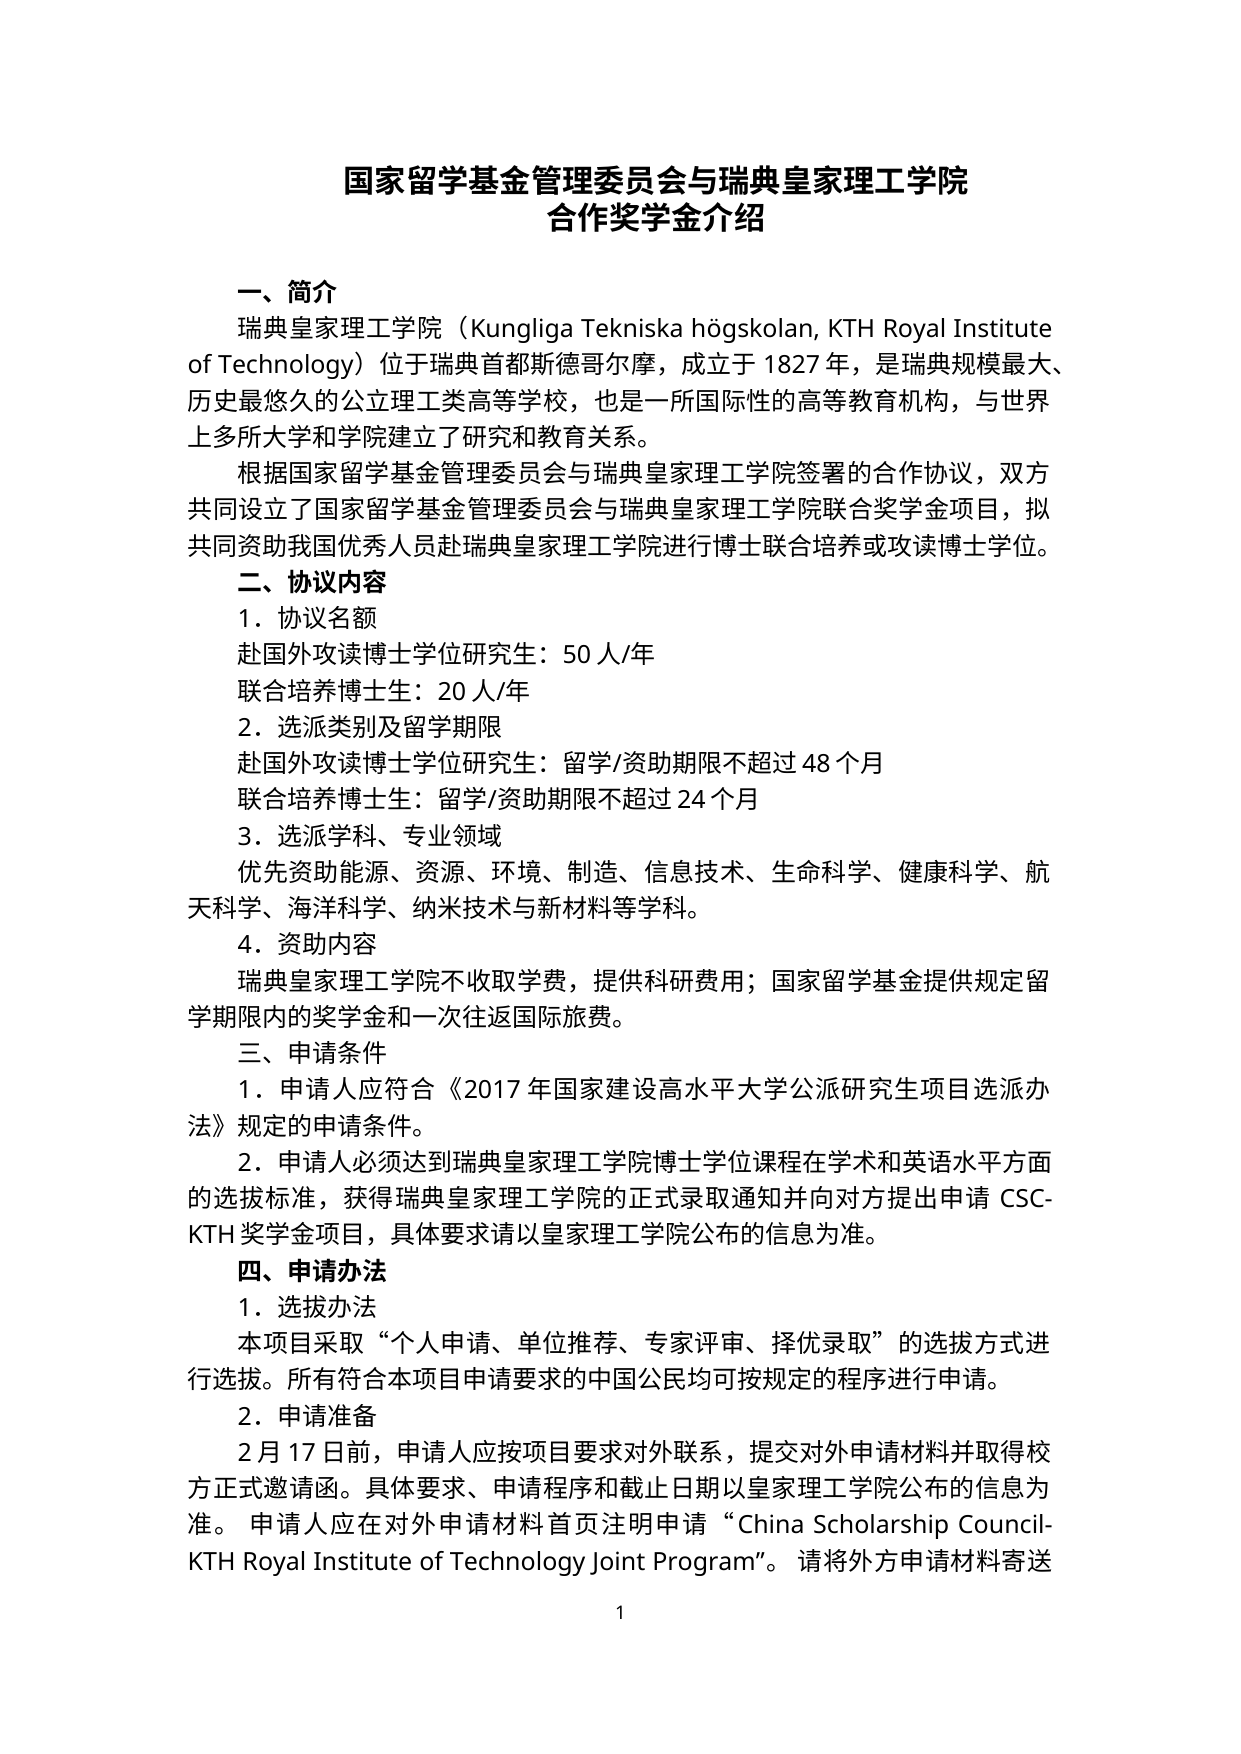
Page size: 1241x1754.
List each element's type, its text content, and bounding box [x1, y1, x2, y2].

text 瑞典皇家理工学院（Kungliga Tekniska högskolan, KTH Royal Institute of Technology）位于瑞典首都斯德哥尔摩，成立于1827年，是瑞典规模最大、历史最悠久的公立理工类高等学校，也是一所国际性的高等教育机构，与世界上多所大学和学院建立了研究和教育关系。 [187, 308, 1053, 453]
text 3．选派学科、专业领域 [187, 816, 1053, 852]
text 一、简介 [187, 272, 1053, 308]
text 本项目采取“个人申请、单位推荐、专家评审、择优录取”的选拔方式进行选拔。所有符合本项目申请要求的中国公民均可按规定的程序进行申请。 [187, 1323, 1053, 1396]
text 1．协议名额 [187, 598, 1053, 635]
text 联合培博士生：20人/年 [187, 671, 1053, 707]
text 根据国家留学基金管理委员会与瑞典皇家理工学院签署的合作协议，双方共同设立了国家留学基金管理委员会与瑞典皇家理工学院联合奖学金项目，拟共同资助我国优秀人员赴瑞典皇家理工学院进行博士联合培养或攻读博士学位。 [187, 453, 1053, 562]
text 1．选拔办法 [187, 1287, 1053, 1323]
text 国家留学基金管理委员会与瑞典皇家理工学院 [187, 172, 1124, 197]
text 优先资助能源、资源、环境、制造、信息技术、生命科学、健康科学、航天科学、海洋科学、纳米技术与新材料等学科。 [187, 852, 1053, 925]
text 瑞典皇家理工学院不收取学费，提供科研费用；国家留学基金提供规定留学期限内的奖学金和一次往返国际旅费。 [187, 961, 1053, 1033]
text 联合培博士生：留学/资助期限不超过24个月 [187, 780, 1053, 816]
text 赴国外攻读博士学位研究生：留学/资助期限不超过48个月 [187, 743, 1053, 780]
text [187, 1432, 1053, 1577]
text 2．申请人必须达到瑞典皇家理工学院博士学位课程在学术和英语水平方面的选拔标准，获得瑞典皇家理工学院的正式录取通知并向对方提出申请CSC-KTH奖学金项目，具体要求请以皇家理工学院公布的信息为准。 [187, 1142, 1053, 1251]
text 合作奖学金介绍 [187, 210, 1124, 235]
text 赴国外攻读博士学位研究生：50人/年 [187, 635, 1053, 671]
text 二、协议内容 [187, 562, 1053, 598]
text 2．申请准备 [187, 1396, 1053, 1432]
text 四、申请办法 [187, 1251, 1053, 1287]
text 1．申请人应符合《2017年国家建设高水平大学公派研究生项目选派办法》规定的申请条件。 [187, 1070, 1053, 1142]
text 三、申请条件 [187, 1033, 1053, 1070]
text 4．资助内容 [187, 925, 1053, 961]
text 2．选派类别及留学期限 [187, 707, 1053, 743]
